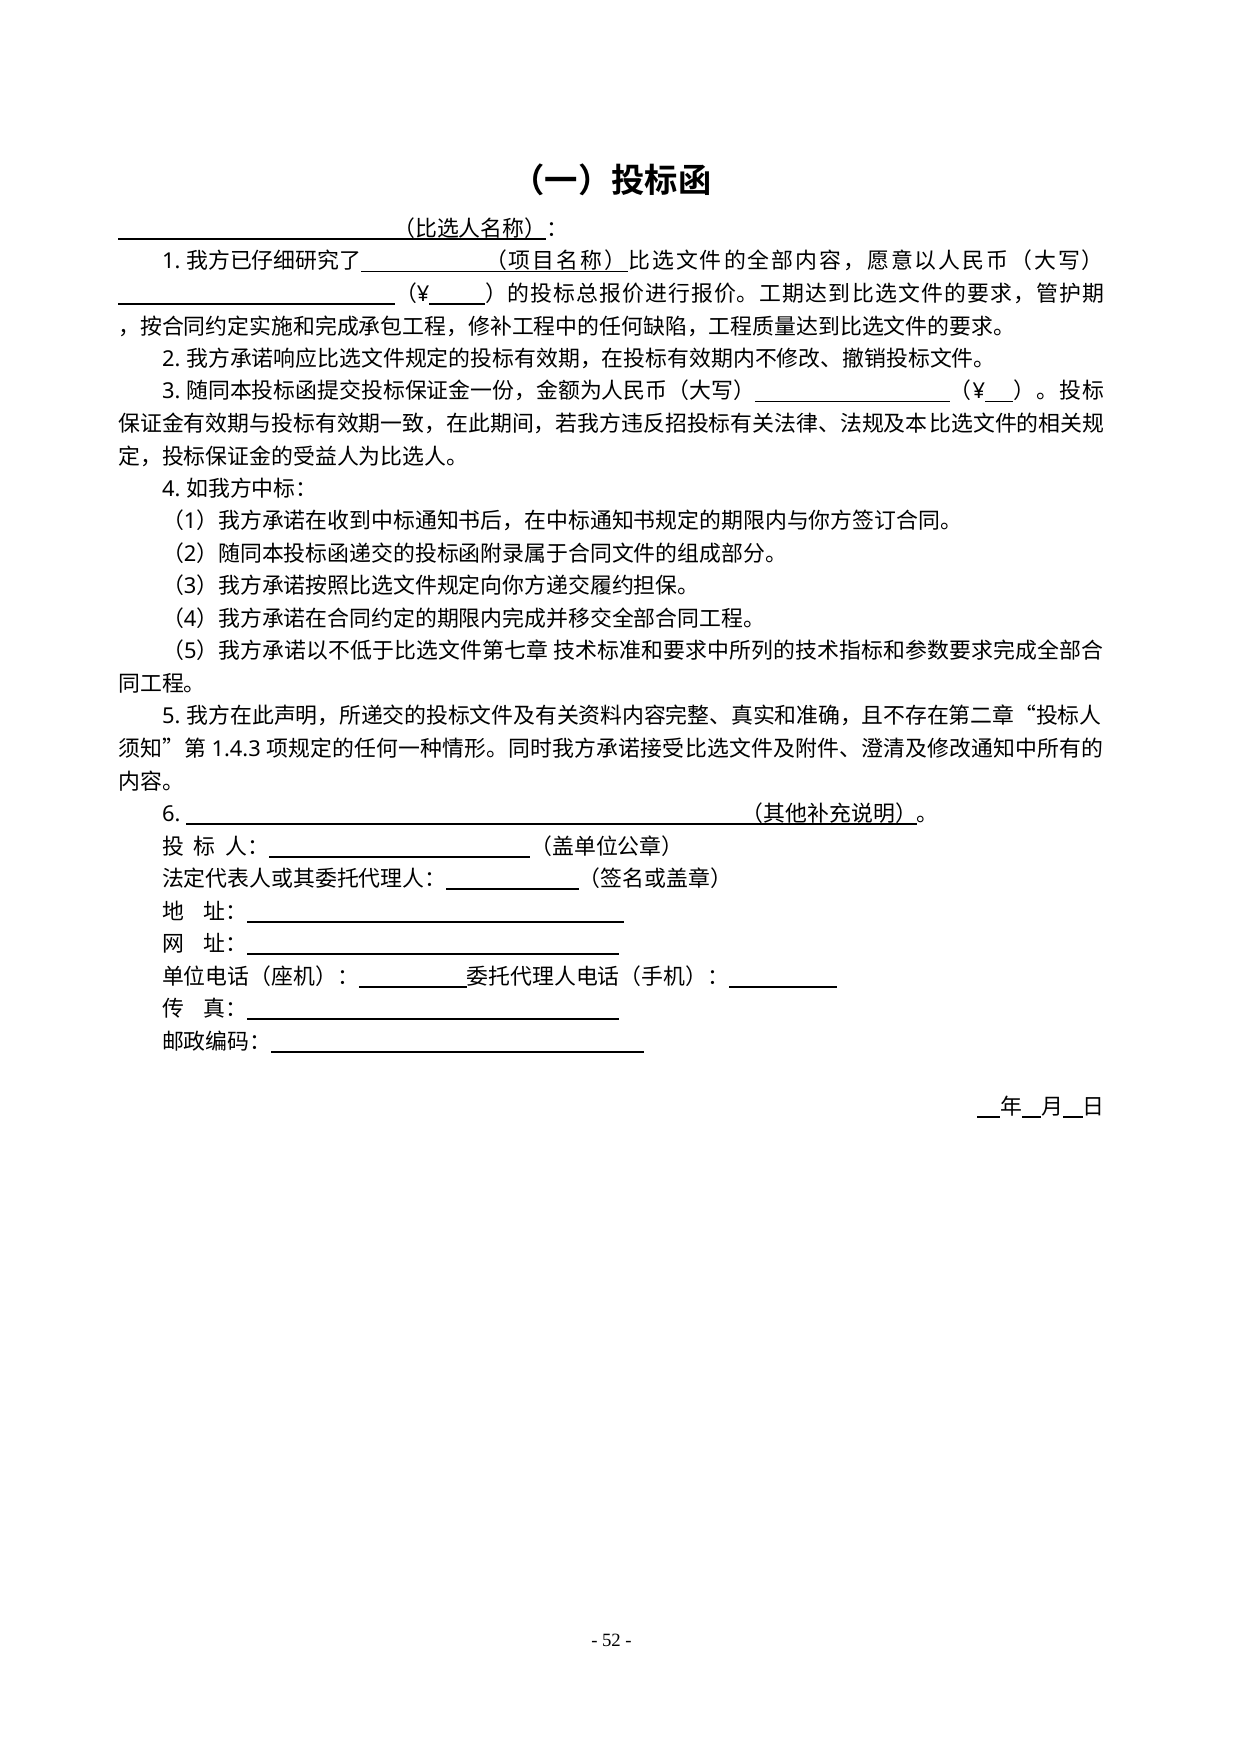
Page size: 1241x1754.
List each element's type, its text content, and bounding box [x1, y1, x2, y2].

text 地 址： [118, 893, 1104, 926]
text 6. （其他补充说明）。 [118, 796, 1104, 828]
text 1. 我方已仔细研究了 （项目名称）比选文件的全部内容，愿意以人民币（大写） （¥ ）的投标总报价进行报价。工期达到比选文件的要求，管护期 ，按合同约定实施和完成承包工程，修补工程中的任何缺陷，工程质量达到比选文件的要求。 [118, 243, 1104, 341]
subtitle （一）投标函 [118, 146, 1104, 211]
text 4. 如我方中标： [118, 471, 1104, 503]
text 邮政编码： [118, 1023, 1104, 1056]
text （4）我方承诺在合同约定的期限内完成并移交全部合同工程。 [118, 601, 1104, 633]
text 2. 我方承诺响应比选文件规定的投标有效期，在投标有效期内不修改、撤销投标文件。 [118, 341, 1104, 373]
text 法定代表人或其委托代理人： （签名或盖章） [118, 861, 1104, 893]
text 3. 随同本投标函提交投标保证金一份，金额为人民币（大写） （¥ ）。投标保证金有效期与投标有效期一致，在此期间，若我方违反招投标有关法律、法规及本比选文件的相关规定，投标保证金的受益人为比选人。 [118, 373, 1104, 471]
text （1）我方承诺在收到中标通知书后，在中标通知书规定的期限内与你方签订合同。 [118, 503, 1104, 536]
text 5. 我方在此声明，所递交的投标文件及有关资料内容完整、真实和准确，且不存在第二章“投标人须知”第 1.4.3 项规定的任何一种情形。同时我方承诺接受比选文件及附件、澄清及修改通知中所有的内容。 [118, 698, 1104, 796]
text （2）随同本投标函递交的投标函附录属于合同文件的组成部分。 [118, 536, 1104, 568]
text 传 真： [118, 991, 1104, 1023]
text 投 标 人： （盖单位公章） [118, 828, 1104, 861]
text （比选人名称）： [118, 211, 1104, 243]
text 单位电话（座机）： 委托代理人电话（手机）： [118, 958, 1104, 991]
text 网 址： [118, 926, 1104, 958]
text （5）我方承诺以不低于比选文件第七章 技术标准和要求中所列的技术指标和参数要求完成全部合同工程。 [118, 633, 1104, 698]
text （3）我方承诺按照比选文件规定向你方递交履约担保。 [118, 568, 1104, 601]
text 年 月 日 [118, 1088, 1104, 1121]
